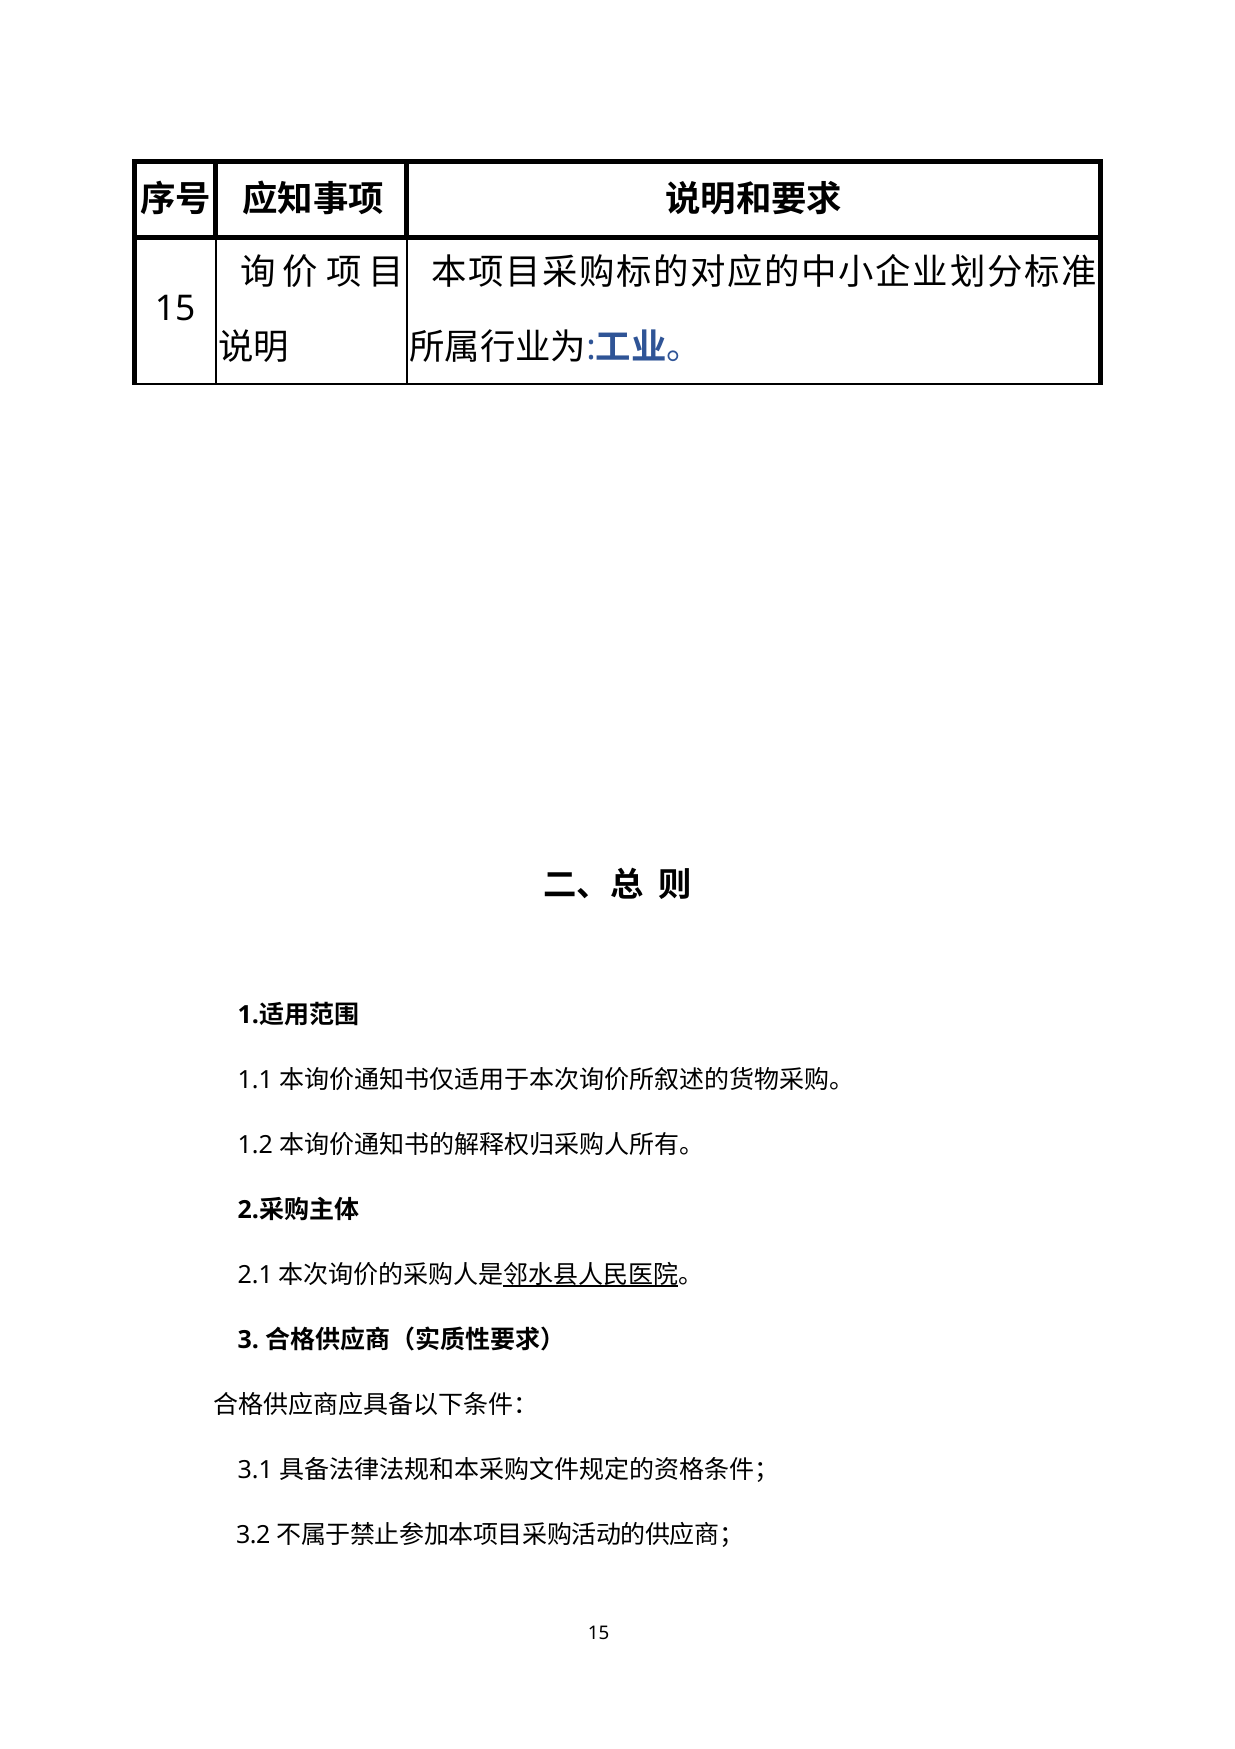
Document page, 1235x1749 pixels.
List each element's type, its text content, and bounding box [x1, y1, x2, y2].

text 2.1本次询价的采购人是邻水县人民医院。 [187, 1240, 1047, 1305]
subtitle 2.采购主体 [187, 1175, 1047, 1240]
subtitle 1.适用范围 [187, 980, 1047, 1045]
text 1.1 本询价通知书仅适用于本次询价所叙述的货物采购。 [187, 1045, 1047, 1110]
table_cell 本项目采购标的对应的中小企业划分标准所属行业为:工业。 [408, 240, 1098, 383]
table_header 说明和要求 [409, 164, 1098, 235]
text 合格供应商应具备以下条件： [187, 1370, 1047, 1435]
table_header 序号 [137, 164, 213, 235]
table_cell 询价项目说明 [217, 240, 406, 383]
text 3.1 具备法律法规和本采购文件规定的资格条件； [187, 1435, 1047, 1500]
table_header 应知事项 [218, 164, 404, 235]
subtitle 二、总 则 [187, 850, 1047, 915]
text 3.2 不属于禁止参加本项目采购活动的供应商； [187, 1500, 1047, 1565]
text 1.2 本询价通知书的解释权归采购人所有。 [187, 1110, 1047, 1175]
table_cell 15 [137, 240, 215, 383]
subtitle 3. 合格供应商（实质性要求） [187, 1305, 1047, 1370]
